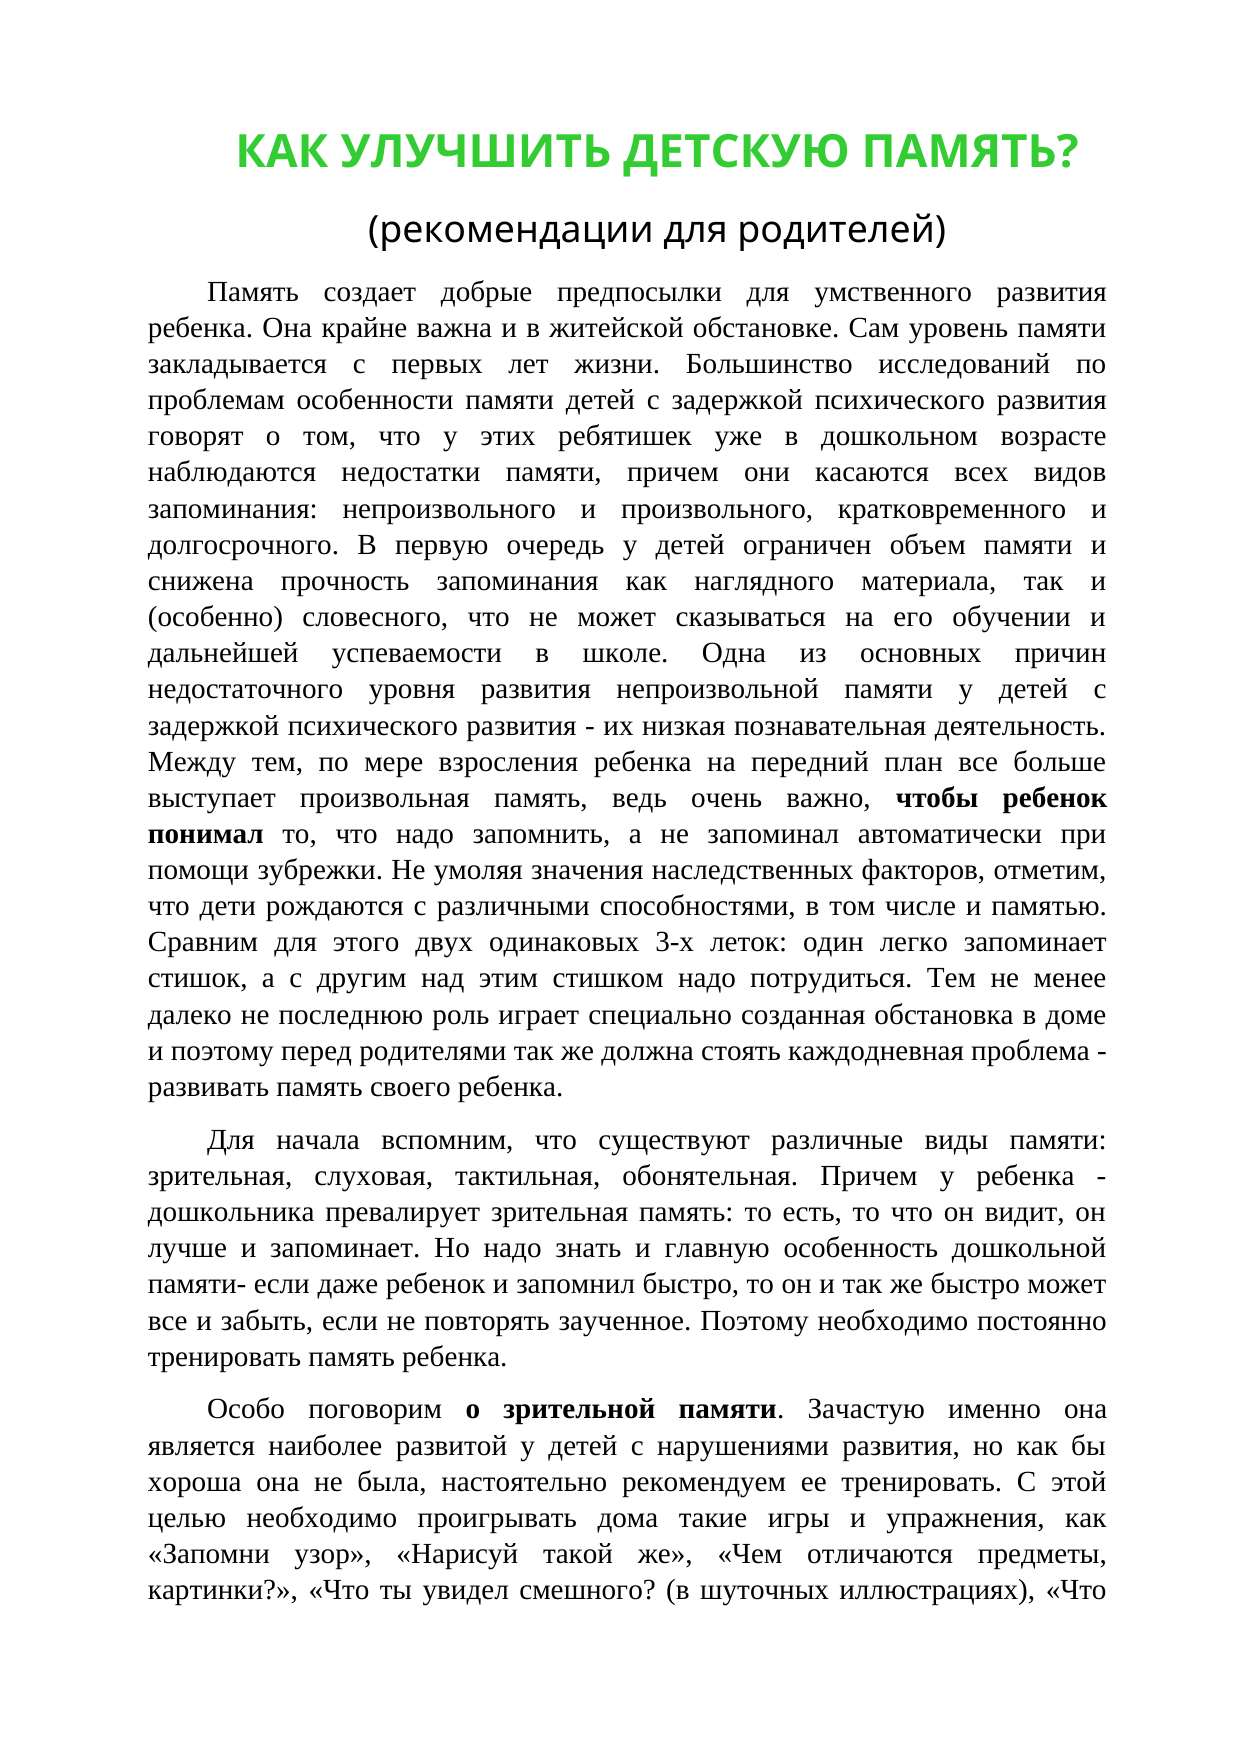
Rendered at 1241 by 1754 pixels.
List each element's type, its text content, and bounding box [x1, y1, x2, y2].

text Для начала вспомним, что существуют различные виды памяти: зрительная, слуховая, тактильная, обонятельная. Причем у ребенка - дошкольника превалирует зрительная память: то есть, то что он видит, он лучше и запоминает. Но надо знать и главную особенность дошкольной памяти- если даже ребенок и запомнил быстро, то он и так же быстро может все и забыть, если не повторять заученное. Поэтому необходимо постоянно тренировать память ребенка. [148, 1122, 1107, 1372]
text (рекомендации для родителей) [148, 202, 1107, 253]
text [148, 1392, 1107, 1606]
text КАК УЛУЧШИТЬ ДЕТСКУЮ ПАМЯТЬ? [148, 118, 1107, 181]
text Память создает добрые предпосылки для умственного развития ребенка. Она крайне важна и в житейской обстановке. Сам уровень памяти закладывается с первых лет жизни. Большинство исследований по проблемам особенности памяти детей с задержкой психического развития говорят о том, что у этих ребятишек уже в дошкольном возрасте наблюдаются недостатки памяти, причем они касаются всех видов запоминания: непроизвольного и произвольного, кратковременного и долгосрочного. В первую очередь у детей ограничен объем памяти и снижена прочность запоминания как наглядного материала, так и (особенно) словесного, что не может сказываться на его обучении и дальнейшей успеваемости в школе. Одна из основных причин недостаточного уровня развития непроизвольной памяти у детей с задержкой психического развития - их низкая познавательная деятельность. Между тем, по мере взросления ребенка на передний план все больше выступает произвольная память, ведь очень важно, чтобы ребенок понимал то, что надо запомнить, а не запоминал автоматически при помощи зубрежки. Не умоляя значения наследственных факторов, отметим, что дети рождаются с различными способностями, в том числе и памятью. Сравним для этого двух одинаковых 3-х леток: один легко запоминает стишок, а с другим над этим стишком надо потрудиться. Тем не менее далеко не последнюю роль играет специально созданная обстановка в доме и поэтому перед родителями так же должна стоять каждодневная проблема - развивать память своего ребенка. [148, 274, 1107, 1103]
